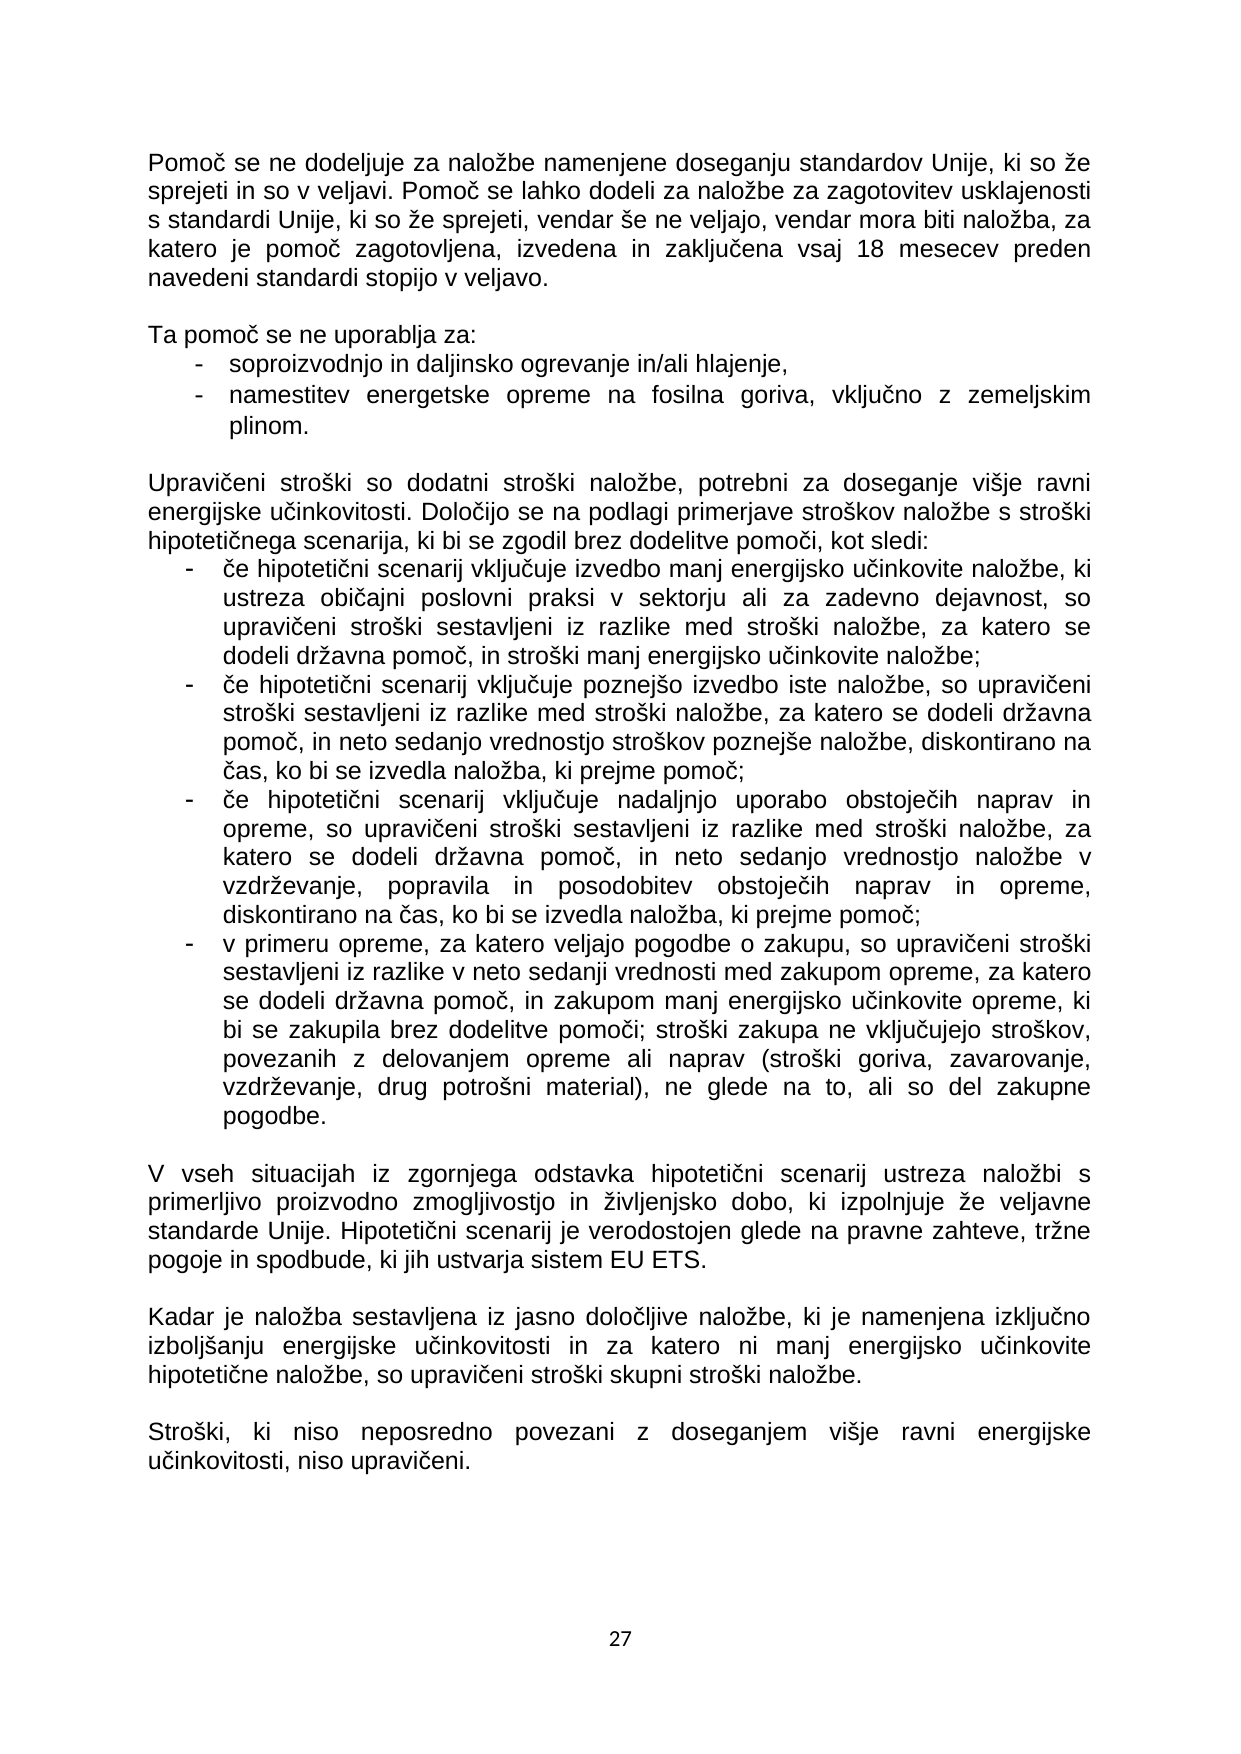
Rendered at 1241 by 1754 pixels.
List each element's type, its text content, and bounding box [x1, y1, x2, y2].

list če hipotetični scenarij vključuje nadaljnjo uporabo obstoječih naprav in opreme, so upravičeni stroški sestavljeni iz razlike med stroški naložbe, za katero se dodeli državna pomoč, in neto sedanjo vrednostjo naložbe v vzdrževanje, popravila in posodobitev obstoječih naprav in opreme, diskontirano na čas, ko bi se izvedla naložba, ki prejme pomoč; [185, 785, 1093, 928]
text Pomoč se ne dodeljuje za naložbe namenjene doseganju standardov Unije, ki so že sprejeti in so v veljavi. Pomoč se lahko dodeli za naložbe za zagotovitev usklajenosti s standardi Unije, ki so že sprejeti, vendar še ne veljajo, vendar mora biti naložba, za katero je pomoč zagotovljena, izvedena in zaključena vsaj 18 mesecev preden navedeni standardi stopijo v veljavo. [148, 148, 1093, 291]
list v primeru opreme, za katero veljajo pogodbe o zakupu, so upravičeni stroški sestavljeni iz razlike v neto sedanji vrednosti med zakupom opreme, za katero se dodeli državna pomoč, in zakupom manj energijsko učinkovite opreme, ki bi se zakupila brez dodelitve pomoči; stroški zakupa ne vključujejo stroškov, povezanih z delovanjem opreme ali naprav (stroški goriva, zavarovanje, vzdrževanje, drug potrošni material), ne glede na to, ali so del zakupne pogodbe. [185, 928, 1093, 1130]
text V vseh situacijah iz zgornjega odstavka hipotetični scenarij ustreza naložbi s primerljivo proizvodno zmogljivostjo in življenjsko dobo, ki izpolnjuje že veljavne standarde Unije. Hipotetični scenarij je verodostojen glede na pravne zahteve, tržne pogoje in spodbude, ki jih ustvarja sistem EU ETS. [148, 1159, 1093, 1274]
text Stroški, ki niso neposredno povezani z doseganjem višje ravni energijske učinkovitosti, niso upravičeni. [148, 1417, 1093, 1475]
list namestitev energetske opreme na fosilna goriva, vključno z zemeljskim plinom. [191, 380, 1093, 439]
list soproizvodnjo in daljinsko ogrevanje in/ali hlajenje, [191, 349, 1093, 380]
text Kadar je naložba sestavljena iz jasno določljive naložbe, ki je namenjena izključno izboljšanju energijske učinkovitosti in za katero ni manj energijsko učinkovite hipotetične naložbe, so upravičeni stroški skupni stroški naložbe. [148, 1302, 1093, 1389]
text Upravičeni stroški so dodatni stroški naložbe, potrebni za doseganje višje ravni energijske učinkovitosti. Določijo se na podlagi primerjave stroškov naložbe s stroški hipotetičnega scenarija, ki bi se zgodil brez dodelitve pomoči, kot sledi: [148, 468, 1093, 554]
list če hipotetični scenarij vključuje poznejšo izvedbo iste naložbe, so upravičeni stroški sestavljeni iz razlike med stroški naložbe, za katero se dodeli državna pomoč, in neto sedanjo vrednostjo stroškov poznejše naložbe, diskontirano na čas, ko bi se izvedla naložba, ki prejme pomoč; [185, 669, 1093, 785]
text Ta pomoč se ne uporablja za: [148, 320, 1093, 349]
list če hipotetični scenarij vključuje izvedbo manj energijsko učinkovite naložbe, ki ustreza običajni poslovni praksi v sektorju ali za zadevno dejavnost, so upravičeni stroški sestavljeni iz razlike med stroški naložbe, za katero se dodeli državna pomoč, in stroški manj energijsko učinkovite naložbe; [185, 554, 1093, 669]
